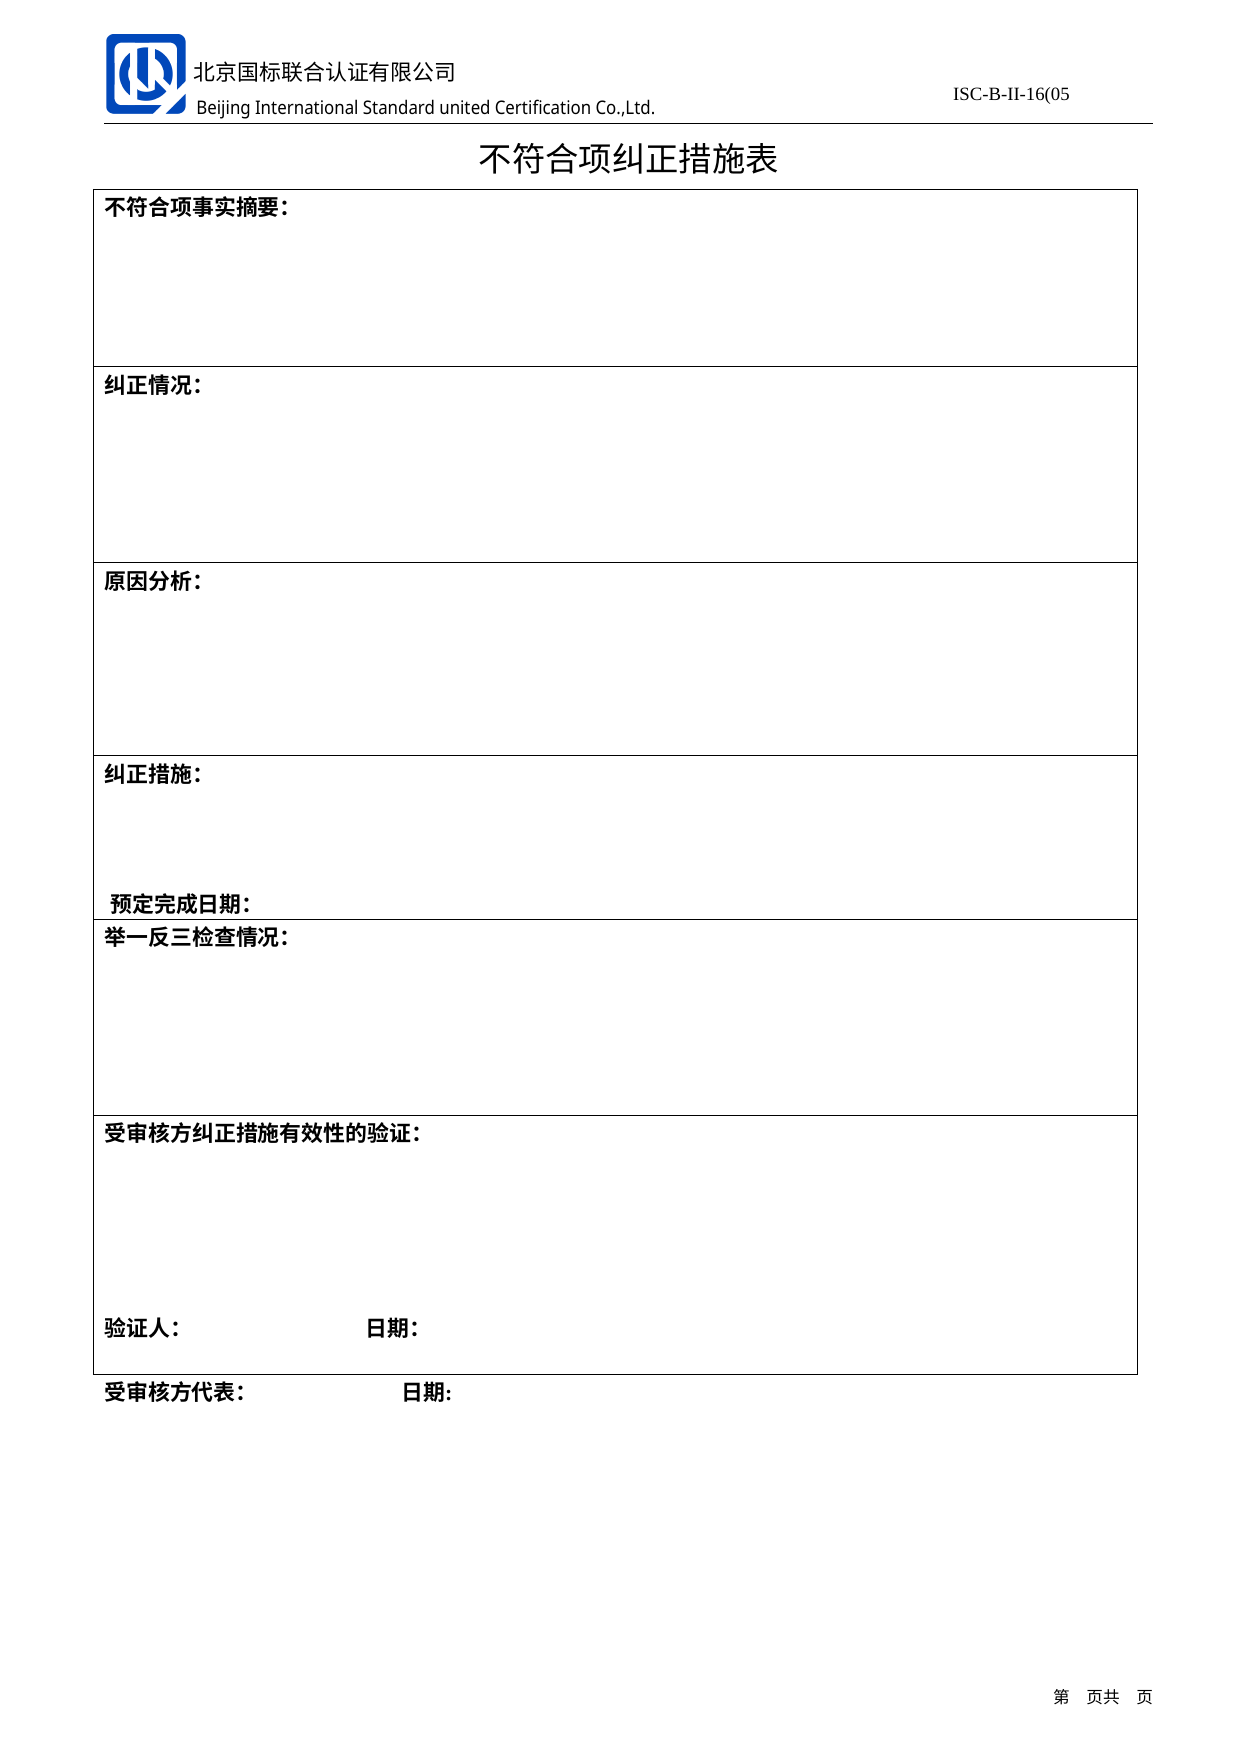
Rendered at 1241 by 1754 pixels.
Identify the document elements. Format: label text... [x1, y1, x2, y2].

table_cell 受审核方纠正措施有效性的验证： 验证人： 日期： [94, 1116, 1137, 1374]
table_cell 举一反三检查情况： [94, 920, 1137, 1115]
text 不符合项纠正措施表 [104, 124, 1153, 189]
text 受审核方代表： 日期: [104, 1375, 1153, 1407]
table_cell 原因分析： [94, 563, 1137, 755]
table_cell 纠正情况： [94, 367, 1137, 562]
table_cell 纠正措施： 预定完成日期： [94, 756, 1137, 919]
table_header 不符合项事实摘要： [94, 190, 1137, 366]
picture [106, 34, 186, 114]
